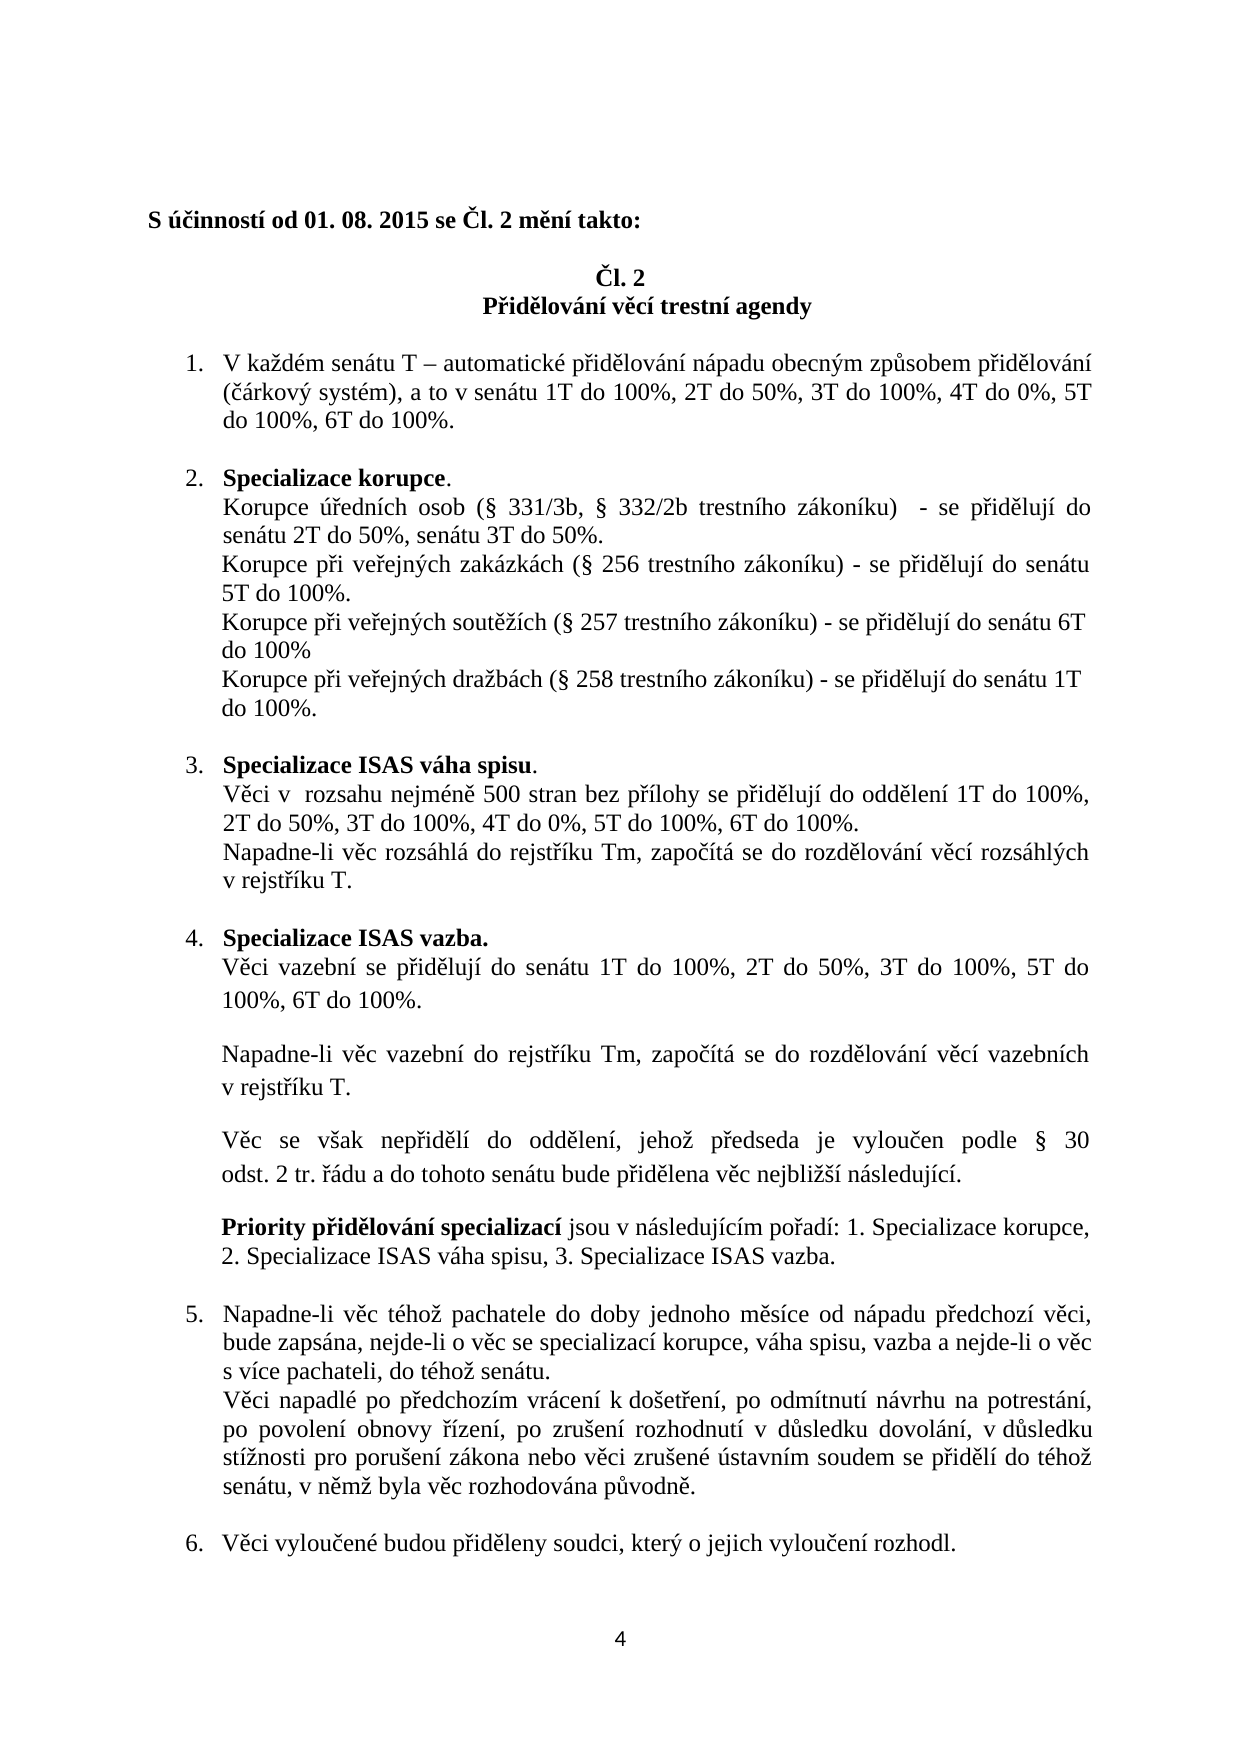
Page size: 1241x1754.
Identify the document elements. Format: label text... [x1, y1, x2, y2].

text Věci napadlé po předchozím vrácení k došetření, po odmítnutí návrhu na potrestání, po povolení obnovy řízení, po zrušení rozhodnutí v důsledku dovolání, v důsledku stížnosti pro porušení zákona nebo věci zrušené ústavním soudem se přidělí do téhož senátu, v němž byla věc rozhodována původně. [223, 1385, 1093, 1500]
list Specializace korupce. [185, 463, 1093, 492]
list Napadne-li věc téhož pachatele do doby jednoho měsíce od nápadu předchozí věci, bude zapsána, nejde-li o věc se specializací korupce, váha spisu, vazba a nejde-li o věc s více pachateli, do téhož senátu. [185, 1299, 1093, 1385]
text Korupce při veřejných dražbách (§ 258 trestního zákoníku) - se přidělují do senátu 1T do 100%. [221, 664, 1090, 722]
text Věc se však nepřidělí do oddělení, jehož předseda je vyloučen podle § 30 odst. 2 tr. řádu a do tohoto senátu bude přidělena věc nejbližší následující. [221, 1126, 1090, 1187]
text Věci vazební se přidělují do senátu 1T do 100%, 2T do 50%, 3T do 100%, 5T do 100%, 6T do 100%. [221, 952, 1090, 1014]
text Korupce při veřejných zakázkách (§ 256 trestního zákoníku) - se přidělují do senátu 5T do 100%. [221, 549, 1090, 607]
list V každém senátu T – automatické přidělování nápadu obecným způsobem přidělování (čárkový systém), a to v senátu 1T do 100%, 2T do 50%, 3T do 100%, 4T do 0%, 5T do 100%, 6T do 100%. [185, 348, 1093, 434]
text Přidělování věcí trestní agendy [148, 291, 1090, 320]
text Korupce úředních osob (§ 331/3b, § 332/2b trestního zákoníku) - se přidělují do senátu 2T do 50%, senátu 3T do 50%. [223, 492, 1093, 549]
text Korupce při veřejných soutěžích (§ 257 trestního zákoníku) - se přidělují do senátu 6T do 100% [221, 607, 1090, 664]
text Čl. 2 [148, 263, 1093, 291]
text 6. Věci vyloučené budou přiděleny soudci, který o jejich vyloučení rozhodl. [148, 1528, 1093, 1557]
text Napadne-li věc rozsáhlá do rejstříku Tm, započítá se do rozdělování věcí rozsáhlých v rejstříku T. [223, 837, 1090, 894]
text Priority přidělování specializací jsou v následujícím pořadí: 1. Specializace korupce, 2. Specializace ISAS váha spisu, 3. Specializace ISAS vazba. [221, 1212, 1090, 1270]
text Napadne-li věc vazební do rejstříku Tm, započítá se do rozdělování věcí vazebních v rejstříku T. [221, 1039, 1090, 1101]
list Specializace ISAS vazba. [185, 923, 1090, 952]
text S účinností od 01. 08. 2015 se Čl. 2 mění takto: [148, 205, 1093, 234]
list Specializace ISAS váha spisu. [185, 751, 1090, 779]
text Věci v rozsahu nejméně 500 stran bez přílohy se přidělují do oddělení 1T do 100%, 2T do 50%, 3T do 100%, 4T do 0%, 5T do 100%, 6T do 100%. [223, 779, 1090, 837]
